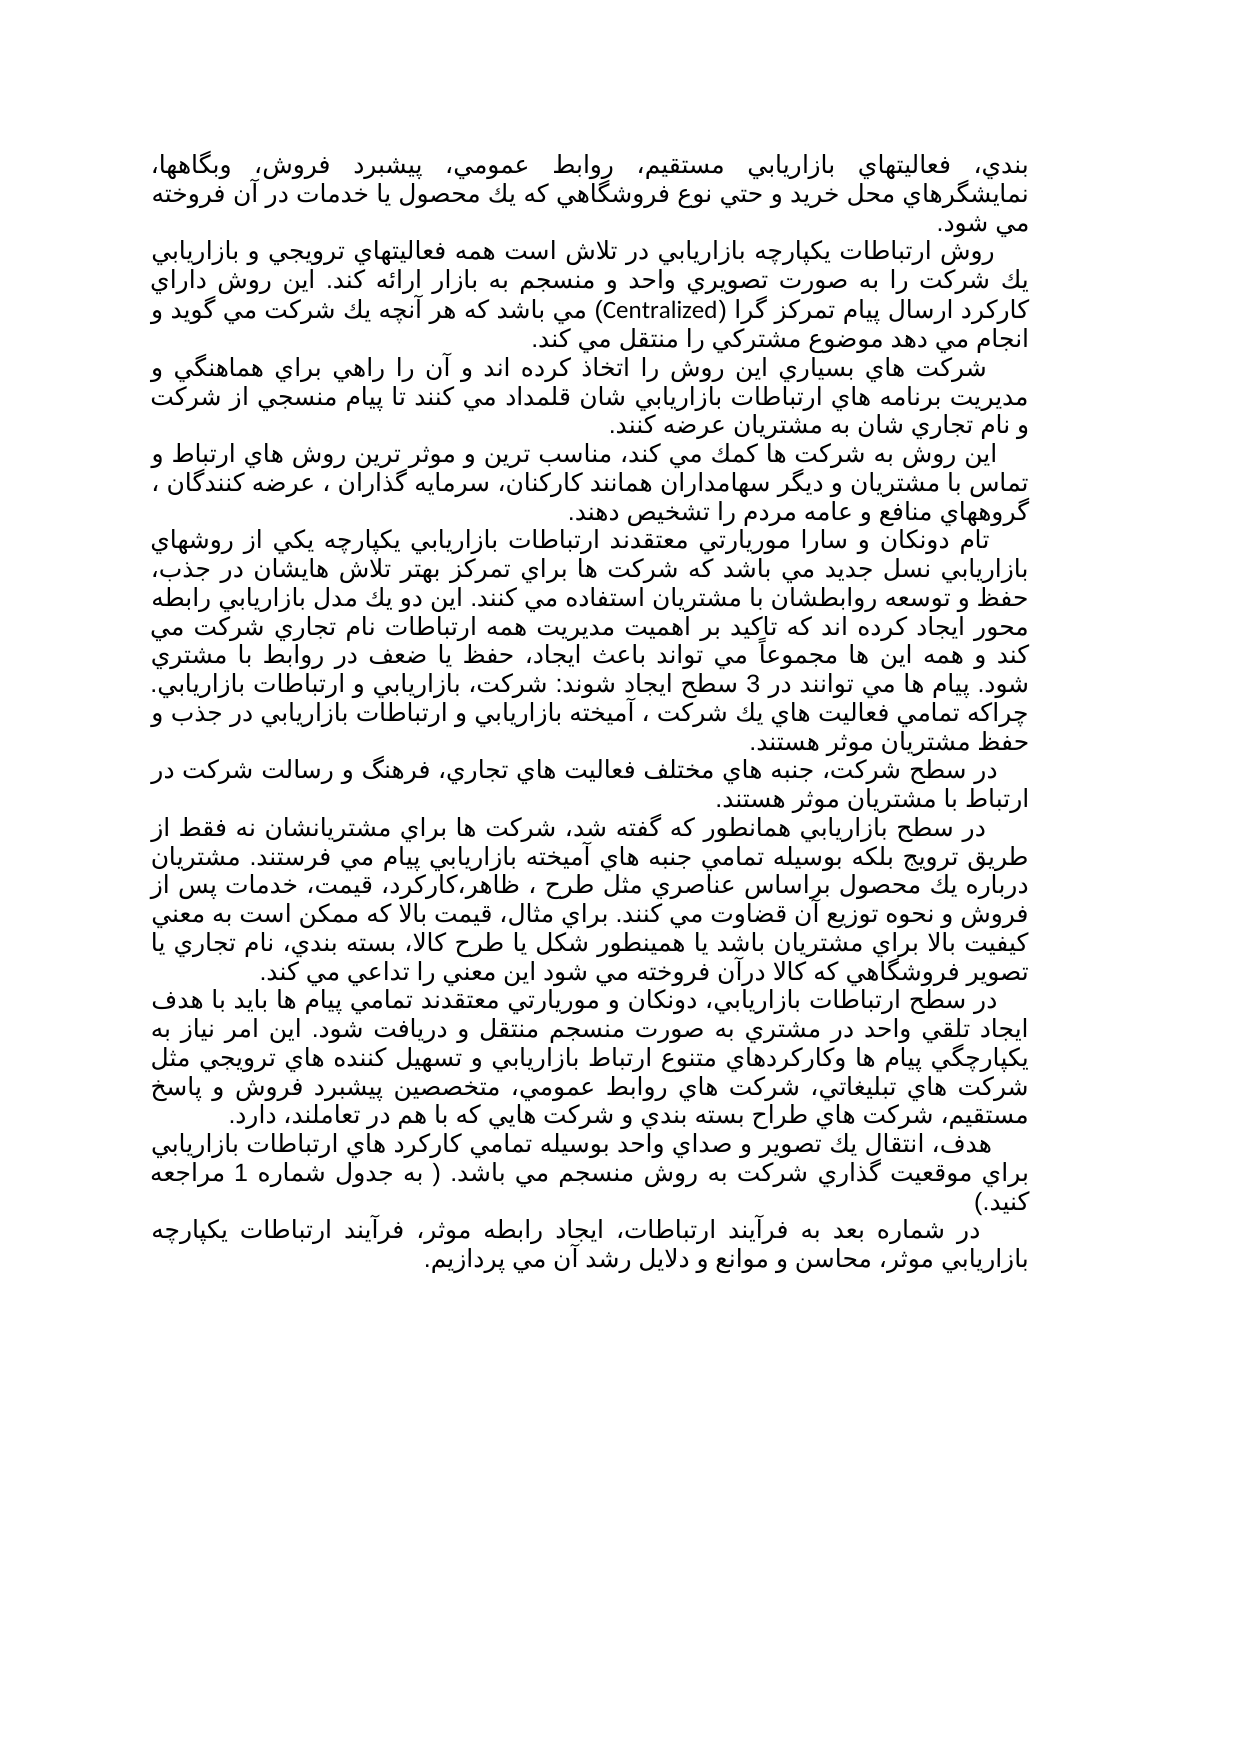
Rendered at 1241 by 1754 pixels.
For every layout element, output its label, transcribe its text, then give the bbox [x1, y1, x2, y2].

text شركت هاي بسياري اين روش را اتخاذ كرده اند و آن را راهي براي هماهنگي و مديريت برنامه هاي ارتباطات بازاريابي شان قلمداد مي كنند تا پيام منسجي از شركت و نام تجاري شان به مشتريان عرضه كنند. [150, 353, 1029, 439]
text در شماره بعد به فرآيند ارتباطات، ايجاد رابطه موثر، فرآيند ارتباطات يكپارچه بازاريابي موثر، محاسن و موانع و دلايل رشد آن مي پردازيم. [150, 1216, 1029, 1273]
text در سطح شركت، جنبه هاي مختلف فعاليت هاي تجاري، فرهنگ و رسالت شركت در ارتباط با مشتريان موثر هستند. [150, 756, 1029, 813]
text در سطح بازاريابي همانطور كه گفته شد، شركت ها براي مشتريانشان نه فقط از طريق ترويج بلكه بوسيله تمامي جنبه هاي آميخته بازاريابي پيام مي فرستند. مشتريان درباره يك محصول براساس عناصري مثل طرح ، ظاهر،كاركرد، قيمت، خدمات پس از فروش و نحوه توزيع آن قضاوت مي كنند. براي مثال، قيمت بالا كه ممكن است به معني كيفيت بالا براي مشتريان باشد يا همينطور شكل يا طرح كالا، بسته بندي، نام تجاري يا تصوير فروشگاهي كه كالا درآن فروخته مي شود اين معني را تداعي مي كند. [150, 813, 1029, 986]
text روش ارتباطات يكپارچه بازاريابي در تلاش است همه فعاليتهاي ترويجي و بازاريابي يك شركت را به صورت تصويري واحد و منسجم به بازار ارائه كند. اين روش داراي كاركرد ارسال پيام تمركز گرا (Centralized) مي باشد كه هر آنچه يك شركت مي گويد و انجام مي دهد موضوع مشتركي را منتقل مي كند. [150, 236, 1029, 353]
text هدف، انتقال يك تصوير و صداي واحد بوسيله تمامي كاركرد هاي ارتباطات بازاريابي براي موقعيت گذاري شركت به روش منسجم مي باشد. ( به جدول شماره 1 مراجعه كنيد.) [150, 1129, 1029, 1216]
text در سطح ارتباطات بازاريابي، دونكان و موريارتي معتقدند تمامي پيام ها بايد با هدف ايجاد تلقي واحد در مشتري به صورت منسجم منتقل و دريافت شود. اين امر نياز به يكپارچگي پيام ها وكاركردهاي متنوع ارتباط بازاريابي و تسهيل كننده هاي ترويجي مثل شركت هاي تبليغاتي، شركت هاي روابط عمومي، متخصصين پيشبرد فروش و پاسخ مستقيم، شركت هاي طراح بسته بندي و شركت هايي كه با هم در تعاملند، دارد. [150, 986, 1029, 1129]
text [150, 150, 1029, 236]
text تام دونكان و سارا موريارتي معتقدند ارتباطات بازاريابي يكپارچه يكي از روشهاي بازاريابي نسل جديد مي باشد كه شركت ها براي تمركز بهتر تلاش هايشان در جذب، حفظ و توسعه روابطشان با مشتريان استفاده مي كنند. اين دو يك مدل بازاريابي رابطه محور ايجاد كرده اند كه تاكيد بر اهميت مديريت همه ارتباطات نام تجاري شركت مي كند و همه اين ها مجموعاً مي تواند باعث ايجاد، حفظ يا ضعف در روابط با مشتري شود. پيام ها مي توانند در 3 سطح ايجاد شوند: شركت، بازاريابي و ارتباطات بازاريابي. چراكه تمامي فعاليت هاي يك شركت ، آميخته بازاريابي و ارتباطات بازاريابي در جذب و حفظ مشتريان موثر هستند. [150, 526, 1029, 756]
text اين روش به شركت ها كمك مي كند، مناسب ترين و موثر ترين روش هاي ارتباط و تماس با مشتريان و ديگر سهامداران همانند كاركنان، سرمايه گذاران ، عرضه كنندگان ، گروههاي منافع و عامه مردم را تشخيص دهند. [150, 439, 1029, 526]
